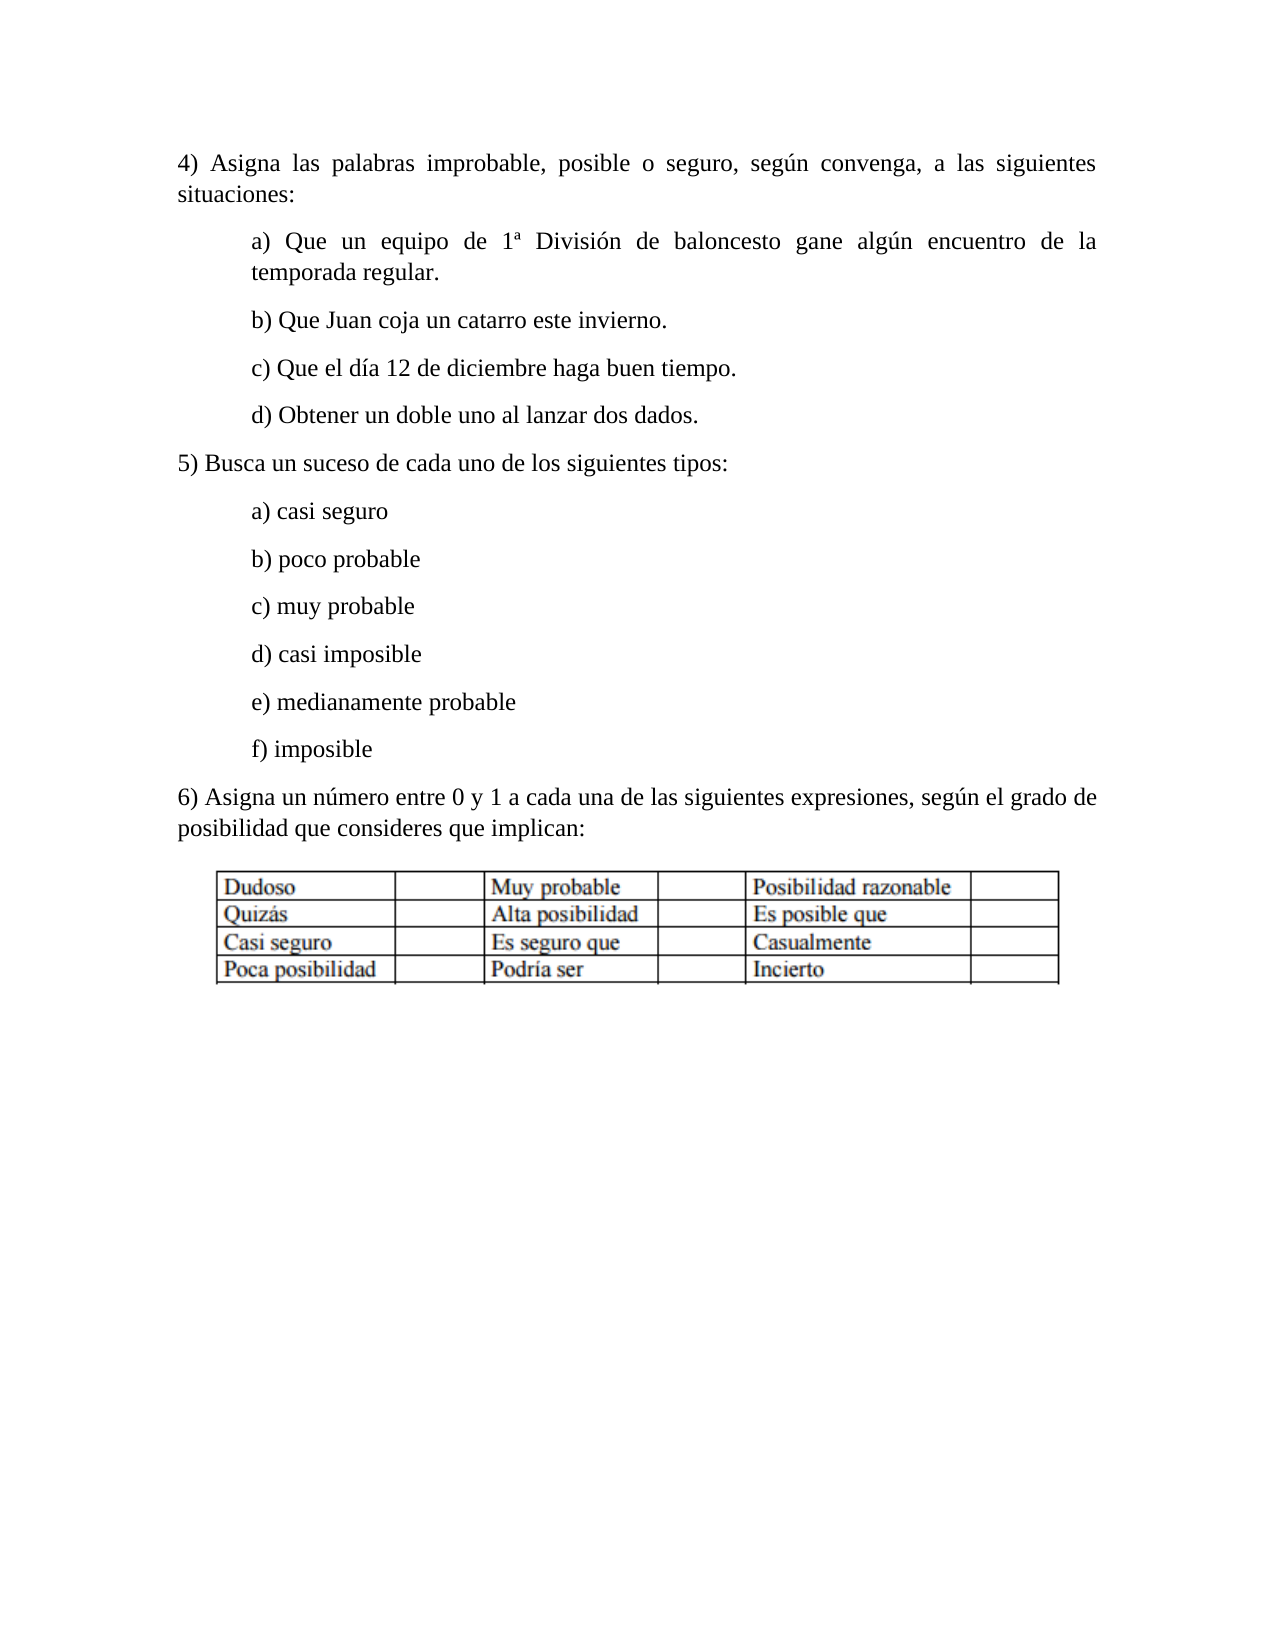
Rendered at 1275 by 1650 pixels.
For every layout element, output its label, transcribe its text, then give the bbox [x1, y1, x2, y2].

text 6) Asigna un número entre 0 y 1 a cada una de las siguientes expresiones, según el grado de posibilidad que consideres que implican: [177, 782, 1098, 842]
text a) casi seguro [251, 496, 1098, 525]
picture [207, 861, 1068, 991]
text c) Que el día 12 de diciembre haga buen tiempo. [251, 353, 1098, 382]
text d) Obtener un doble uno al lanzar dos dados. [251, 401, 1098, 429]
text c) muy probable [251, 591, 1098, 620]
text e) medianamente probable [251, 687, 1098, 716]
text d) casi imposible [251, 639, 1098, 668]
text 5) Busca un suceso de cada uno de los siguientes tipos: [177, 448, 1098, 477]
text f) imposible [251, 734, 1098, 763]
text b) poco probable [251, 544, 1098, 572]
text b) Que Juan coja un catarro este invierno. [251, 305, 1098, 334]
text a) Que un equipo de 1ª División de baloncesto gane algún encuentro de la temporada regular. [251, 226, 1098, 286]
text 4) Asigna las palabras improbable, posible o seguro, según convenga, a las siguientes situaciones: [177, 148, 1098, 207]
